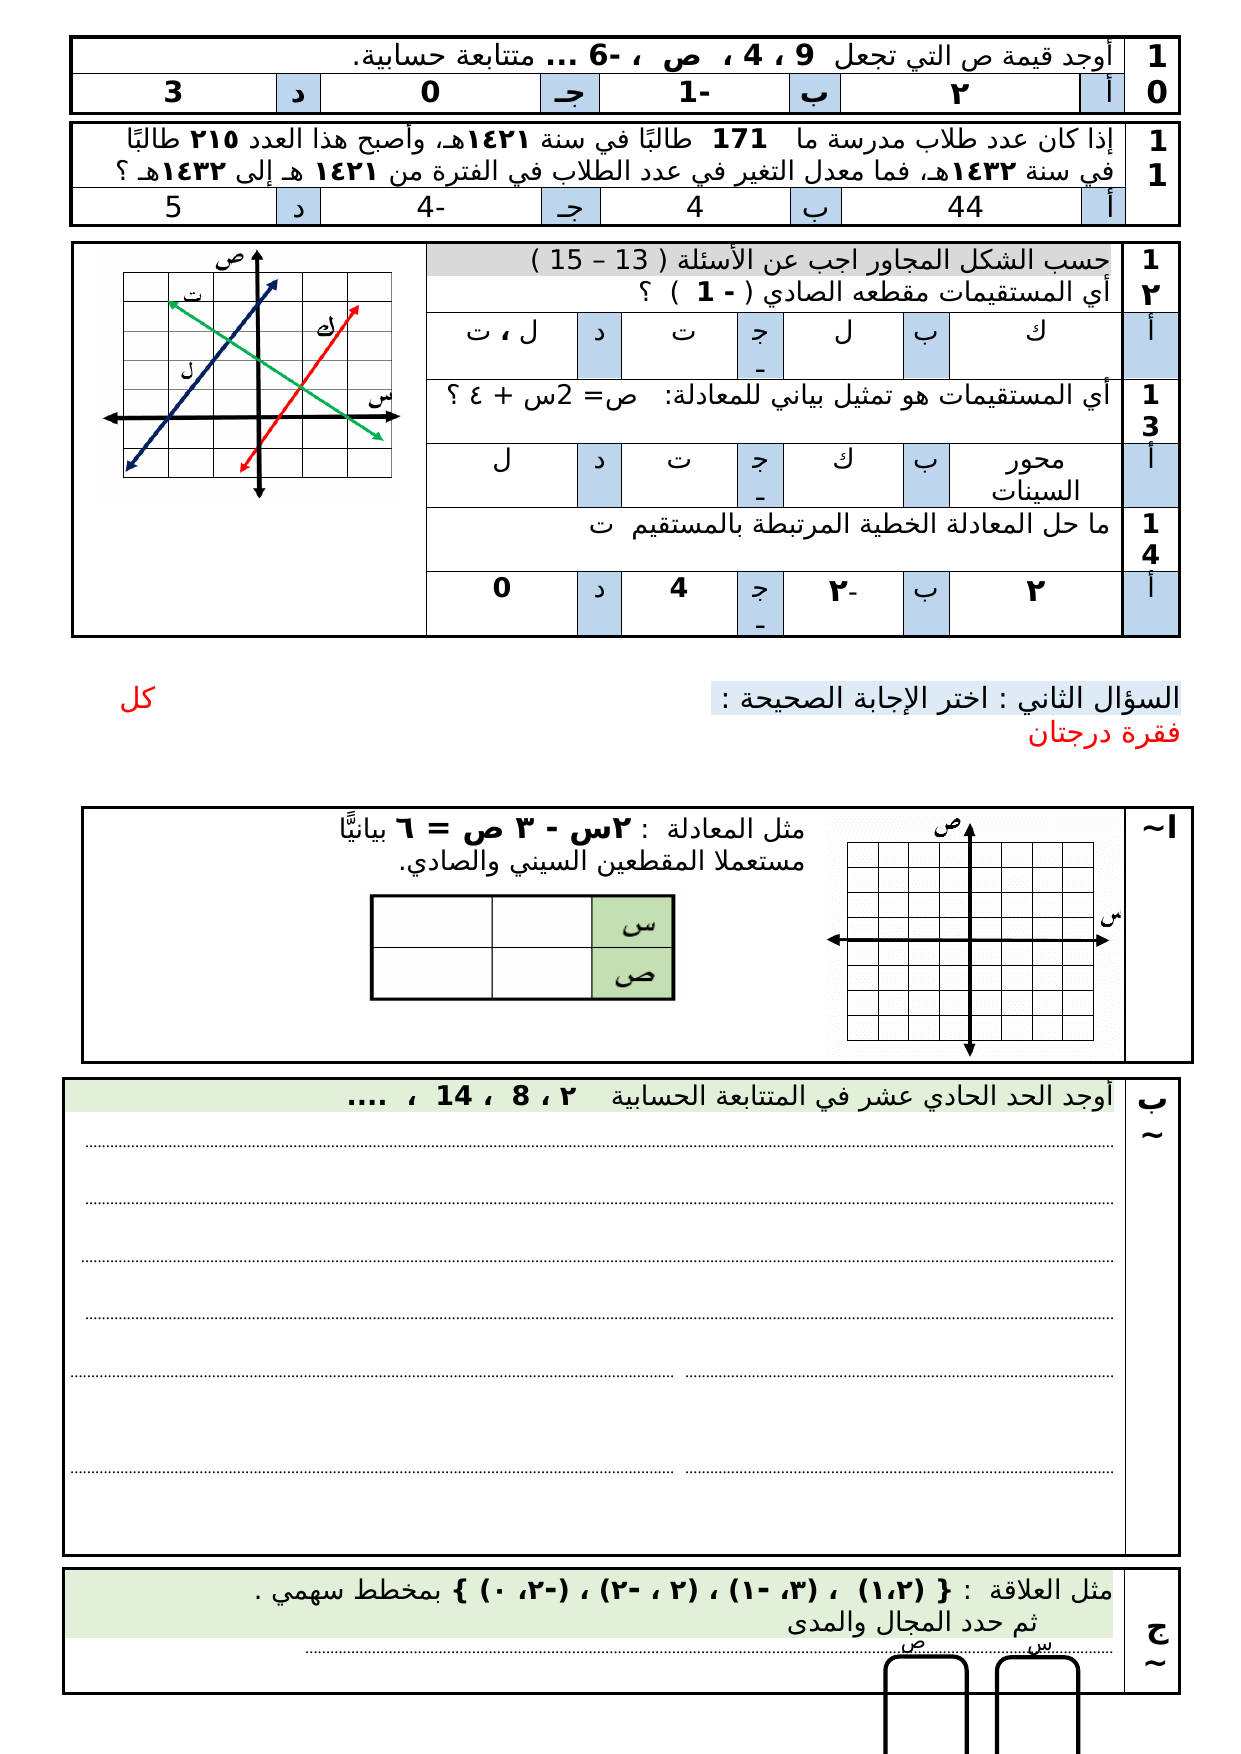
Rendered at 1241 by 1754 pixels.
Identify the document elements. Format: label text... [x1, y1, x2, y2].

table_cell ۲ [841, 74, 1079, 112]
table_cell جـ [542, 188, 600, 224]
table_cell 4 [622, 572, 737, 635]
table_cell ب [904, 572, 949, 635]
table_cell جـ [738, 444, 783, 507]
table_header مثل المعادلة : ۲س - ٣ ص = ٦ بيانيًّا مستعملا المقطعين السيني والصادي. [84, 809, 1124, 1061]
table_header ب~ [1126, 1080, 1178, 1554]
table_cell 14 [1124, 508, 1178, 571]
table_cell ك [784, 444, 903, 507]
table_header أوجد الحد الحادي عشر في المتتابعة الحسابية ۲ ، 8 ، 14 ، .... ....................................................................................................................................................................................................................................................... ....................................................................................................................................................................................................................................................... ........................................................................................................................................................................................................................................................ ....................................................................................................................................................................................................................................................... ....................................................................................................... ................................................................................................................................................. ....................................................................................................... ................................................................................................................................................. [65, 1080, 1125, 1554]
table_cell ل [427, 444, 577, 507]
table_cell أ [1124, 313, 1178, 378]
table_cell ت [622, 444, 737, 507]
table_cell ل [784, 313, 903, 378]
table_cell أ [1124, 444, 1178, 507]
table_header أوجد قيمة ص التي تجعل 9 ، 4 ، ص ، -6 ... متتابعة حسابية. [73, 39, 1124, 72]
table_cell 3 [73, 74, 276, 112]
table_cell ما حل المعادلة الخطية المرتبطة بالمستقيم ت [427, 508, 1121, 571]
table_header حسب الشكل المجاور اجب عن الأسئلة ( 13 – 15 ) أي المستقيمات مقطعه الصادي ( - 1 ) ؟ [427, 244, 1121, 312]
table_header 1۲ [1124, 244, 1178, 312]
table_cell أ [1124, 572, 1178, 635]
table_cell 0 [321, 74, 540, 112]
picture [97, 244, 402, 505]
table_cell د [578, 313, 621, 378]
table_cell ل ، ت [427, 313, 577, 378]
table_cell ب [790, 74, 840, 112]
table_cell ب [904, 444, 949, 507]
picture [823, 809, 1121, 1057]
table_header 11 [1126, 124, 1178, 224]
table_cell ك [950, 313, 1121, 378]
table_cell 44 [842, 188, 1081, 224]
table_cell ب [904, 313, 949, 378]
table_cell -4 [321, 188, 541, 224]
table_cell 4 [601, 188, 790, 224]
table_header 10 [1125, 39, 1178, 112]
table_cell 13 [1124, 380, 1178, 443]
table_cell 0 [427, 572, 577, 635]
table_cell أي المستقيمات هو تمثيل بياني للمعادلة: ص= 2س + ٤ ؟ [427, 380, 1121, 443]
table_cell -۲ [784, 572, 903, 635]
table_header ج~ [1125, 1570, 1178, 1692]
table_cell ت [622, 313, 737, 378]
table_cell د [578, 572, 621, 635]
table_cell د [277, 74, 320, 112]
table_header [74, 244, 426, 635]
table_cell ب [791, 188, 841, 224]
text السؤال الثاني : اختر الإجابة الصحيحة : كل فقرة درجتان [59, 681, 1181, 749]
table_header ا~ [1126, 809, 1191, 1061]
table_cell -1 [600, 74, 789, 112]
table_cell أ [1081, 74, 1124, 112]
picture [361, 885, 687, 902]
table_cell محور السينات [950, 444, 1121, 507]
table_cell د [578, 444, 621, 507]
table_cell جـ [541, 74, 599, 112]
table_header إذا كان عدد طلاب مدرسة ما 171 طالبًا في سنة ١٤۲١هـ، وأصبح هذا العدد ۲١٥ طالبًا في سنة ١٤٣۲هـ، فما معدل التغير في عدد الطلاب في الفترة من ١٤۲١ هـ إلى ١٤٣۲هـ ؟ [73, 124, 1125, 187]
table_cell د [277, 188, 320, 224]
table_cell جـ [738, 572, 783, 635]
table_cell 5 [73, 188, 276, 224]
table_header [65, 1570, 1124, 1692]
table_cell أ [1082, 188, 1125, 224]
table_cell جـ [738, 313, 783, 378]
table_cell ۲ [950, 572, 1121, 635]
